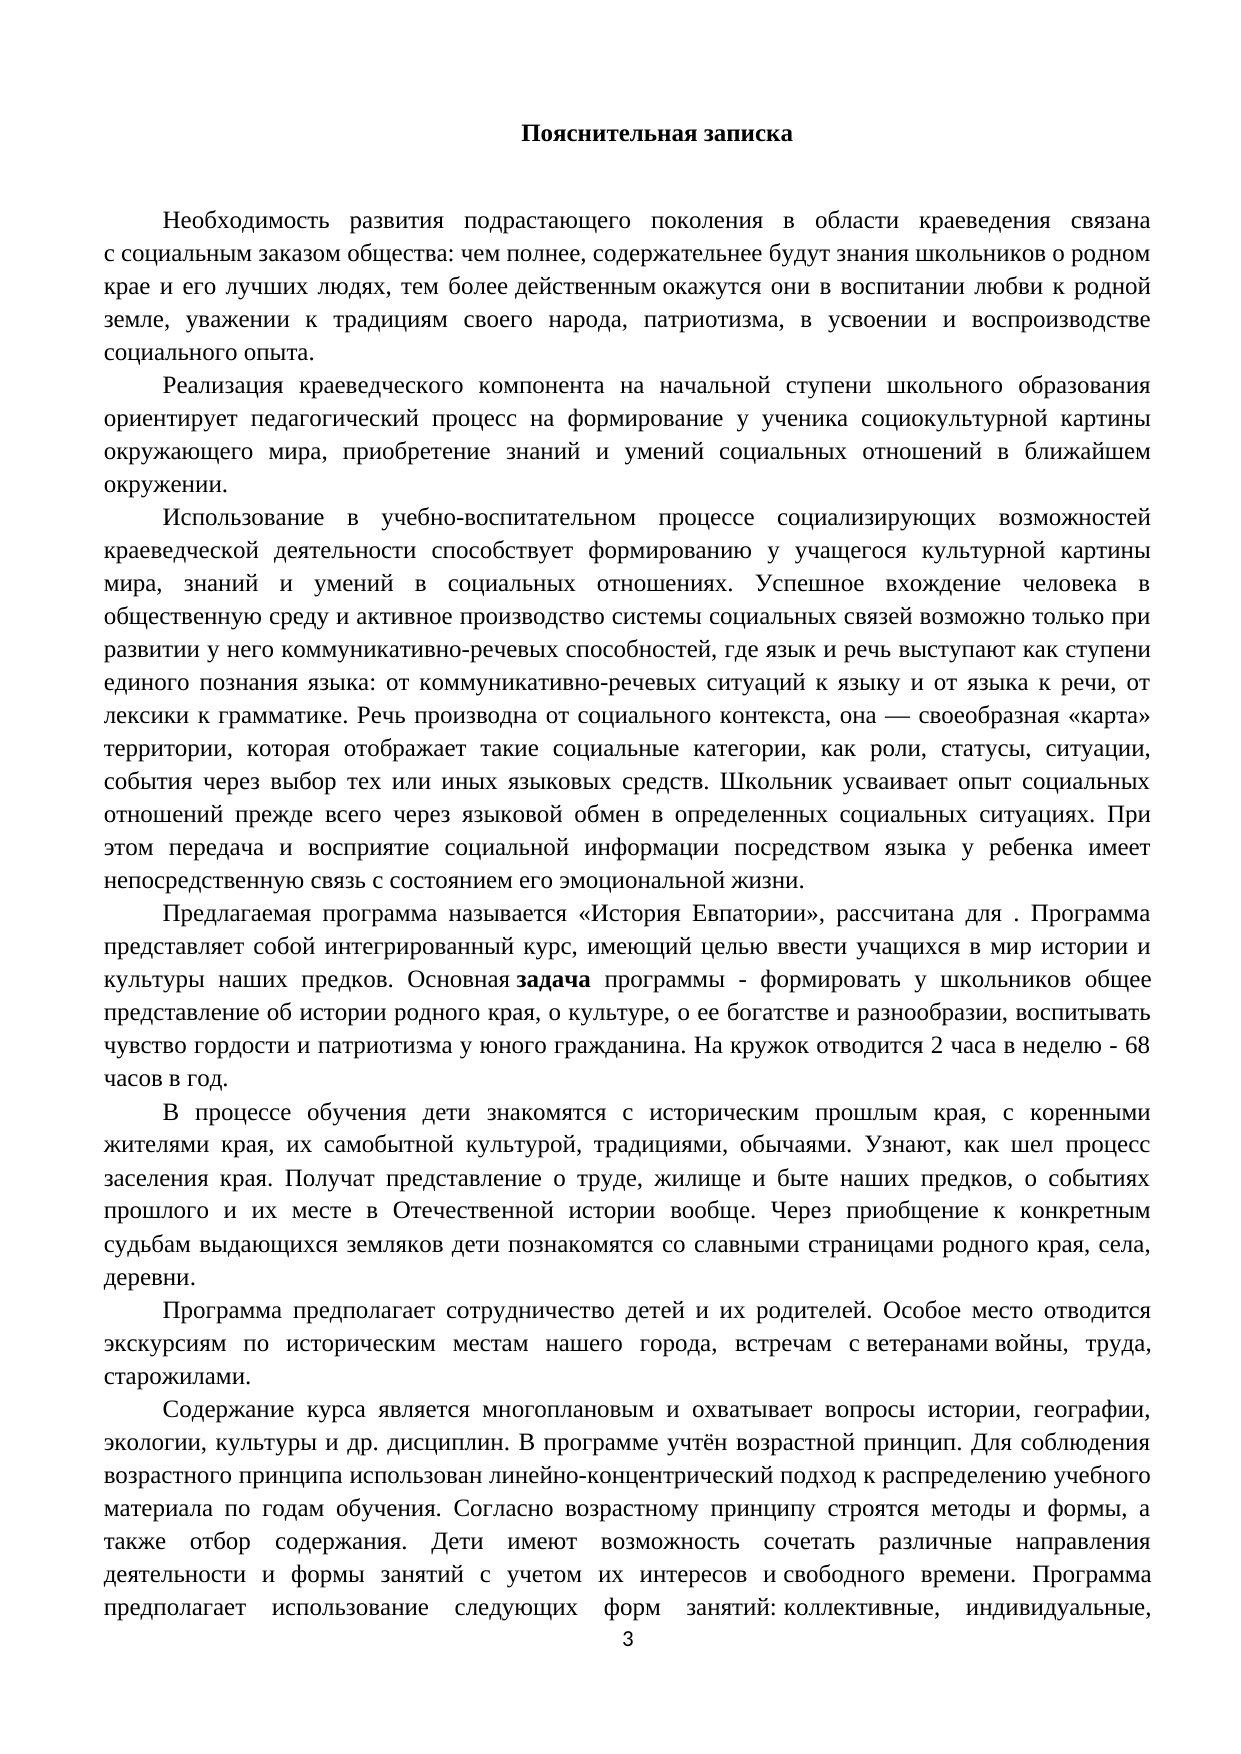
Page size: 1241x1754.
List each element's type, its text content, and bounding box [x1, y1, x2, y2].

text Необходимость развития подрастающего поколения в области краеведения связана с социальным заказом общества: чем полнее, содержательнее будут знания школьников о родном крае и его лучших людях, тем более действенным окажутся они в воспитании любви к родной земле, уважении к традициям своего народа, патриотизма, в усвоении и воспроизводстве социального опыта. [103, 205, 1152, 366]
text Предлагаемая программа называется «История Евпатории», рассчитана для . Программа представляет собой интегрированный курс, имеющий целью ввести учащихся в мир истории и культуры наших предков. Основная задача программы - формировать у школьников общее представление об истории родного края, о культуре, о ее богатстве и разнообразии, воспитывать чувство гордости и патриотизма у юного гражданина. На кружок отводится 2 часа в неделю - 68 часов в год. [103, 898, 1152, 1092]
text Использование в учебно-воспитательном процессе социализирующих возможностей краеведческой деятельности способствует формированию у учащегося культурной картины мира, знаний и умений в социальных отношениях. Успешное вхождение человека в общественную среду и активное производство системы социальных связей возможно только при развитии у него коммуникативно-речевых способностей, где язык и речь выступают как ступени единого познания языка: от коммуникативно-речевых ситуаций к языку и от языка к речи, от лексики к грамматике. Речь производна от социального контекста, она — своеобразная «карта» территории, которая отображает такие социальные категории, как роли, статусы, ситуации, события через выбор тех или иных языковых средств. Школьник усваивает опыт социальных отношений прежде всего через языковой обмен в определенных социальных ситуациях. При этом передача и восприятие социальной информации посредством языка у ребенка имеет непосредственную связь с состоянием его эмоциональной жизни. [103, 502, 1152, 894]
text В процессе обучения дети знакомятся с историческим прошлым края, с коренными жителями края, их самобытной культурой, традициями, обычаями. Узнают, как шел процесс заселения края. Получат представление о труде, жилище и быте наших предков, о событиях прошлого и их месте в Отечественной истории вообще. Через приобщение к конкретным судьбам выдающихся земляков дети познакомятся со славными страницами родного края, села, деревни. [103, 1097, 1152, 1290]
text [103, 1394, 1152, 1621]
list Пояснительная записка [103, 118, 1152, 147]
text Реализация краеведческого компонента на начальной ступени школьного образования ориентирует педагогический процесс на формирование у ученика социокультурной картины окружающего мира, приобретение знаний и умений социальных отношений в ближайшем окружении. [103, 370, 1152, 498]
text Программа предполагает сотрудничество детей и их родителей. Особое место отводится экскурсиям по историческим местам нашего города, встречам с ветеранами войны, труда, старожилами. [103, 1295, 1152, 1389]
